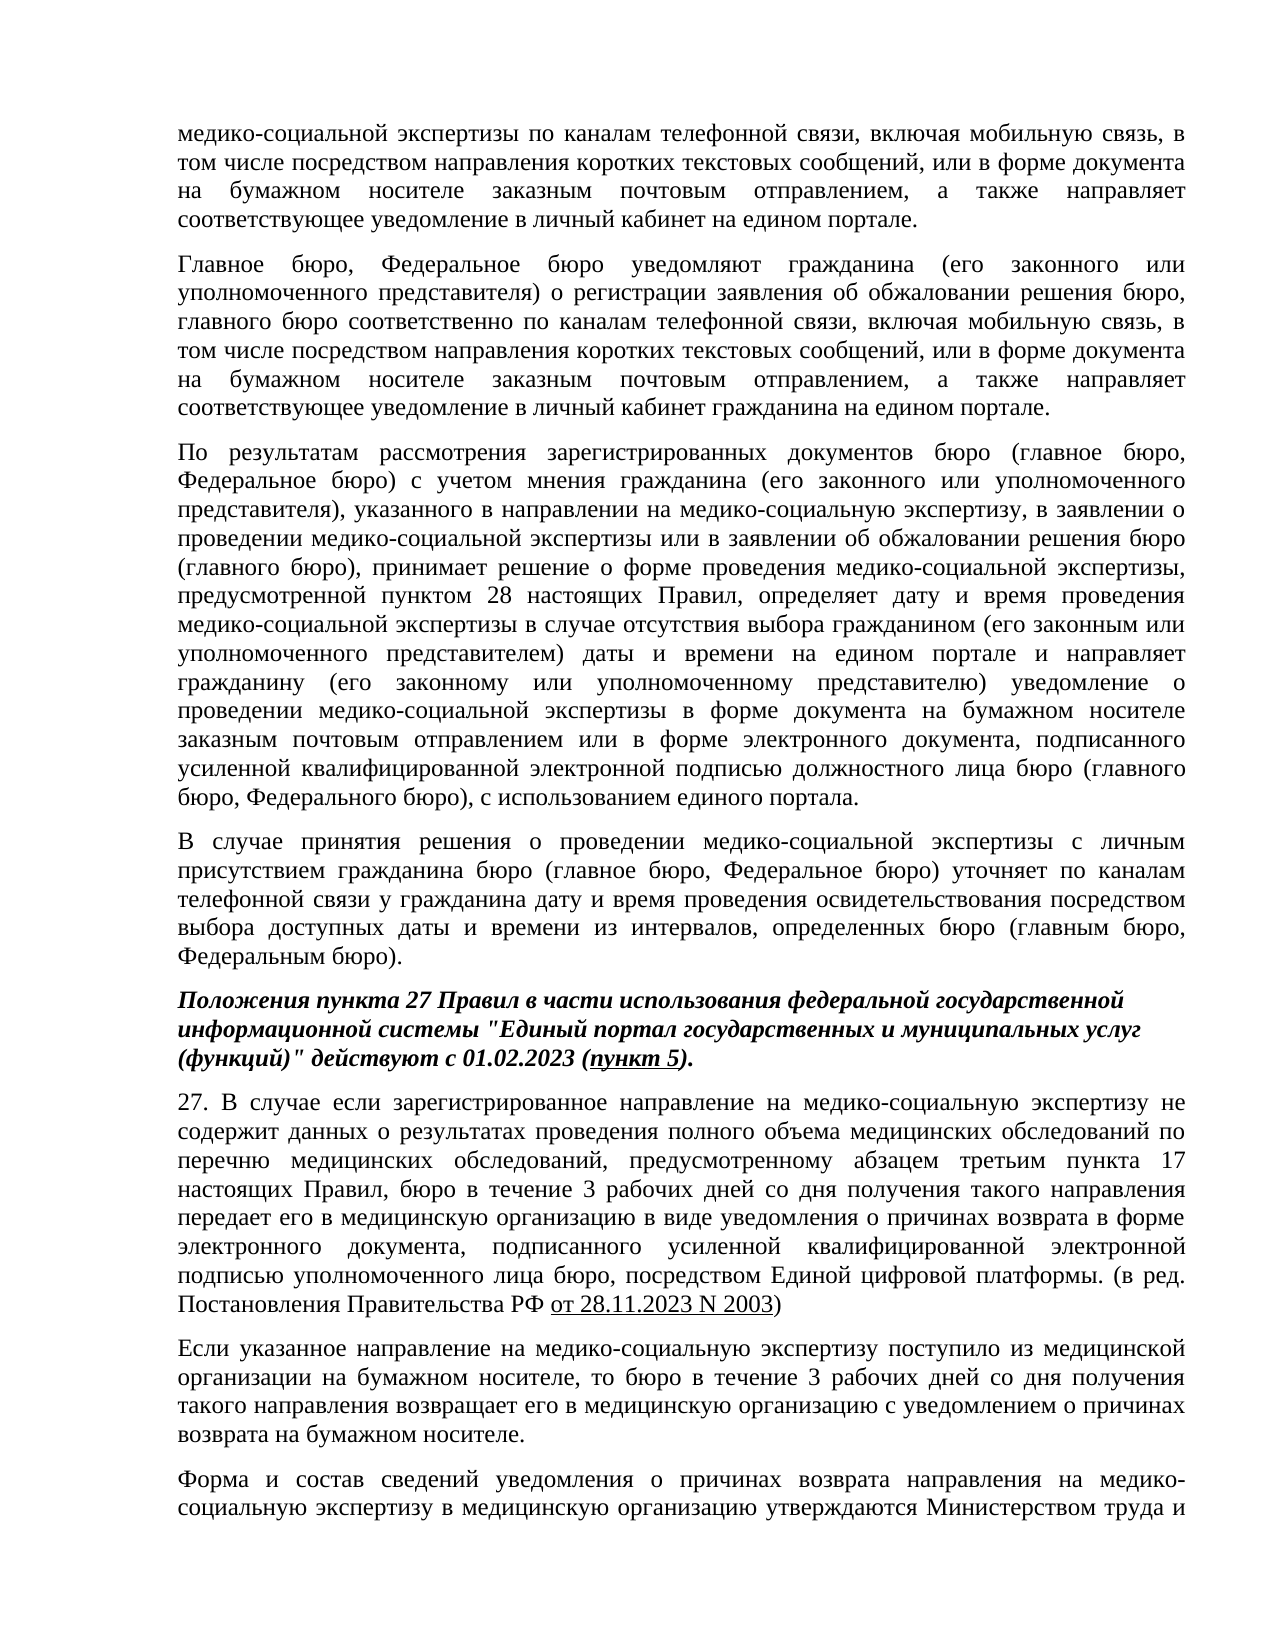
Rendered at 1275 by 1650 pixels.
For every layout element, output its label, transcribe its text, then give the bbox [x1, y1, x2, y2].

text Если указанное направление на медико-социальную экспертизу поступило из медицинской организации на бумажном носителе, то бюро в течение 3 рабочих дней со дня получения такого направления возвращает его в медицинскую организацию с уведомлением о причинах возврата на бумажном носителе. [177, 1333, 1186, 1448]
text Главное бюро, Федеральное бюро уведомляют гражданина (его законного или уполномоченного представителя) о регистрации заявления об обжаловании решения бюро, главного бюро соответственно по каналам телефонной связи, включая мобильную связь, в том числе посредством направления коротких текстовых сообщений, или в форме документа на бумажном носителе заказным почтовым отправлением, а также направляет соответствующее уведомление в личный кабинет гражданина на едином портале. [177, 249, 1186, 421]
text По результатам рассмотрения зарегистрированных документов бюро (главное бюро, Федеральное бюро) с учетом мнения гражданина (его законного или уполномоченного представителя), указанного в направлении на медико-социальную экспертизу, в заявлении о проведении медико-социальной экспертизы или в заявлении об обжаловании решения бюро (главного бюро), принимает решение о форме проведения медико-социальной экспертизы, предусмотренной пунктом 28 настоящих Правил, определяет дату и время проведения медико-социальной экспертизы в случае отсутствия выбора гражданином (его законным или уполномоченного представителем) даты и времени на едином портале и направляет гражданину (его законному или уполномоченному представителю) уведомление о проведении медико-социальной экспертизы в форме документа на бумажном носителе заказным почтовым отправлением или в форме электронного документа, подписанного усиленной квалифицированной электронной подписью должностного лица бюро (главного бюро, Федерального бюро), с использованием единого портала. [177, 437, 1186, 811]
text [177, 1464, 1186, 1521]
text 27. В случае если зарегистрированное направление на медико-социальную экспертизу не содержит данных о результатах проведения полного объема медицинских обследований по перечню медицинских обследований, предусмотренному абзацем третьим пункта 17 настоящих Правил, бюро в течение 3 рабочих дней со дня получения такого направления передает его в медицинскую организацию в виде уведомления о причинах возврата в форме электронного документа, подписанного усиленной квалифицированной электронной подписью уполномоченного лица бюро, посредством Единой цифровой платформы. (в ред. Постановления Правительства РФ от 28.11.2023 N 2003) [177, 1087, 1186, 1317]
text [177, 118, 1186, 233]
text Положения пункта 27 Правил в части использования федеральной государственной информационной системы "Единый портал государственных и муниципальных услуг (функций)" действуют с 01.02.2023 (пункт 5). [177, 986, 1186, 1072]
text В случае принятия решения о проведении медико-социальной экспертизы с личным присутствием гражданина бюро (главное бюро, Федеральное бюро) уточняет по каналам телефонной связи у гражданина дату и время проведения освидетельствования посредством выбора доступных даты и времени из интервалов, определенных бюро (главным бюро, Федеральным бюро). [177, 826, 1186, 970]
